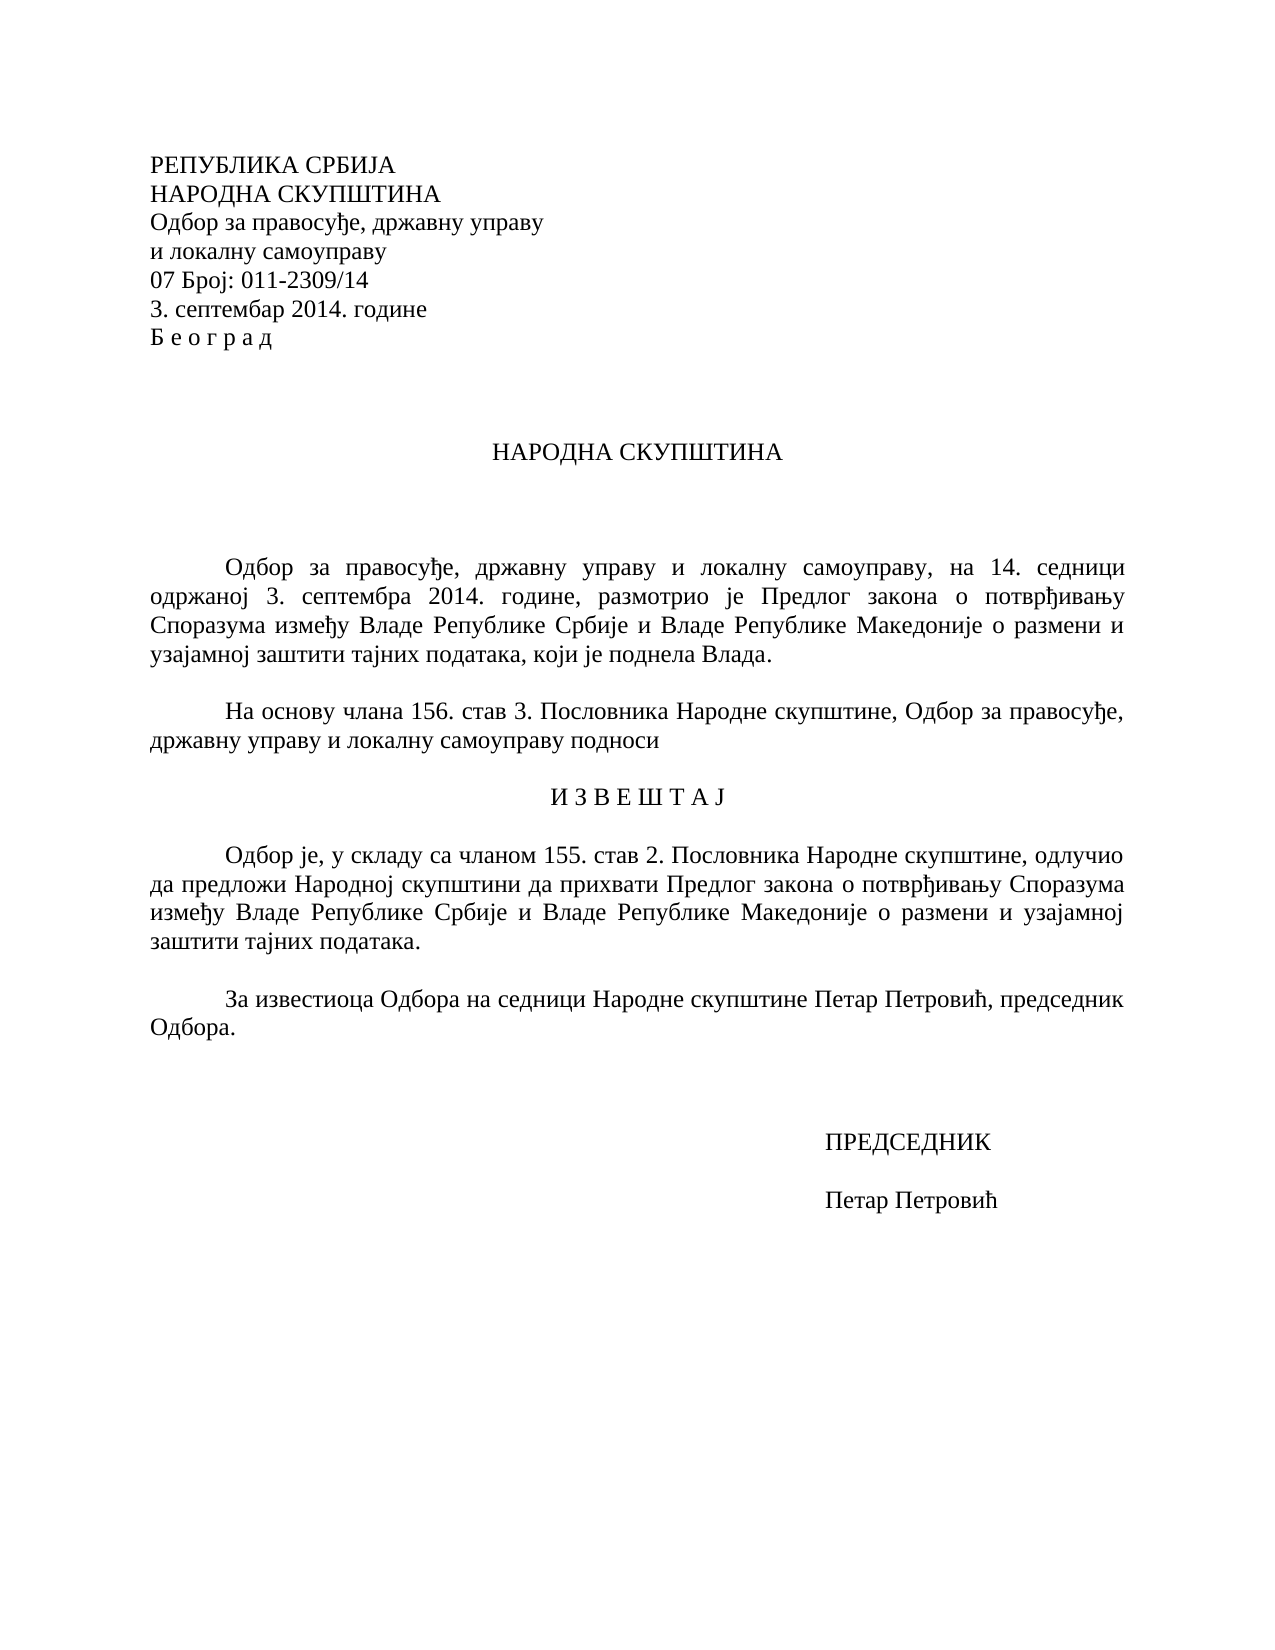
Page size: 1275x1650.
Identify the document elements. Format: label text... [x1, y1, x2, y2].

text Одбор за правосуђе, државну управу и локалну самоуправу, на 14. седници одржаној 3. септембра 2014. године, размотрио је Предлог закона о потврђивању Споразума између Владе Републике Србије и Владе Републике Македоније о размени и узајамној заштити тајних података, који је поднела Влада. [150, 552, 1125, 667]
text и локалну самоуправу [150, 236, 1125, 265]
text ПРЕДСЕДНИК [750, 1127, 1125, 1156]
text Б е о г р а д [150, 322, 1125, 351]
text РЕПУБЛИКА СРБИЈА [150, 150, 1125, 179]
text 3. септембар 2014. године [150, 294, 1125, 322]
text За известиоца Одбора на седници Народне скупштине Петар Петровић, председник Одбора. [150, 984, 1125, 1041]
text НАРОДНА СКУПШТИНА [150, 437, 1125, 466]
text НАРОДНА СКУПШТИНА [150, 179, 1125, 207]
text На основу члана 156. став 3. Пословника Народне скупштине, Одбор за правосуђе, државну управу и локалну самоуправу подноси [150, 696, 1125, 754]
text Петар Петровић [750, 1185, 1125, 1214]
text И З В Е Ш Т А Ј [150, 782, 1125, 811]
text Одбор за правосуђе, државну управу [150, 207, 1125, 236]
text Одбор је, у складу са чланом 155. став 2. Пословника Народне скупштине, одлучио да предложи Народној скупштини да прихвати Предлог закона о потврђивању Споразума између Владе Републике Србије и Владе Републике Македоније о размени и узајамној заштити тајних података. [150, 840, 1125, 955]
text 07 Број: 011-2309/14 [150, 265, 1125, 294]
